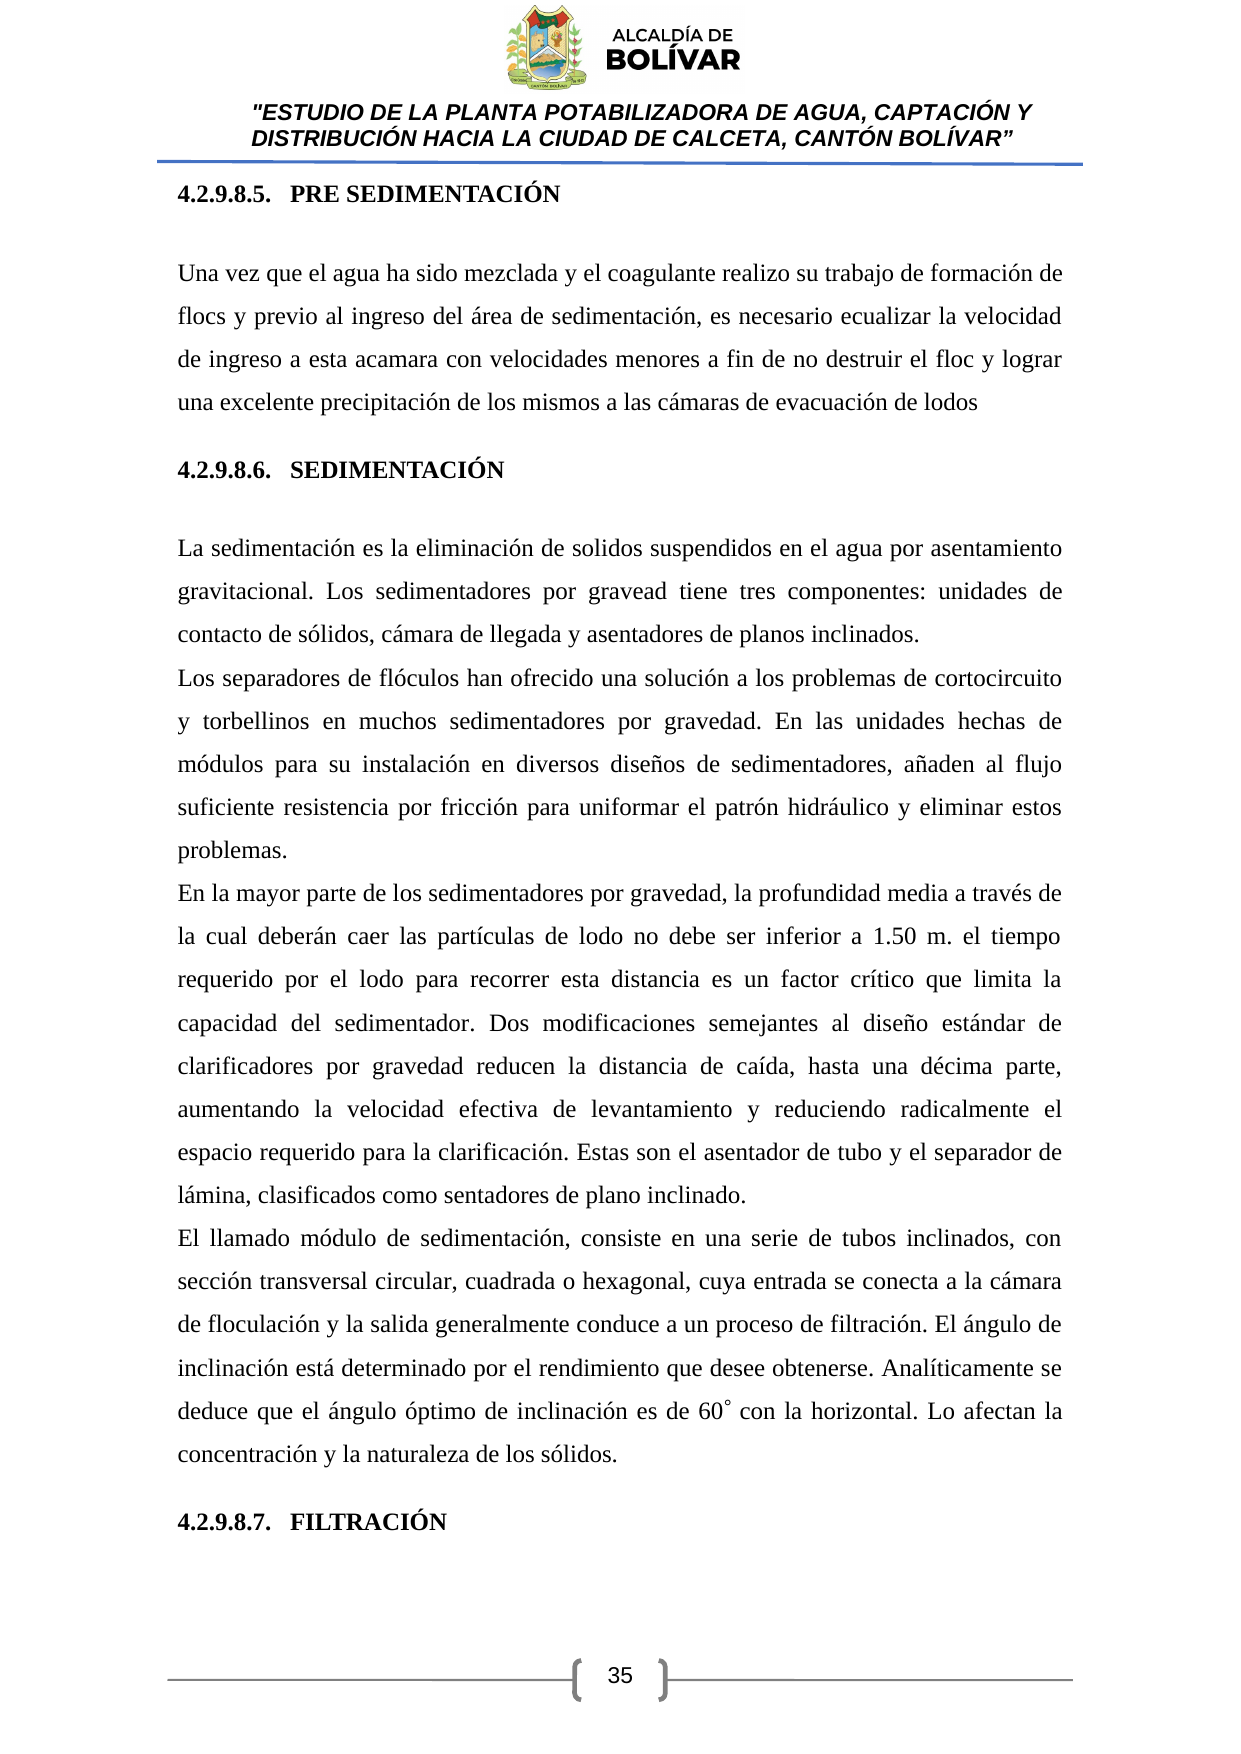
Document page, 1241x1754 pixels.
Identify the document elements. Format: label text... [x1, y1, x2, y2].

subtitle PRE SEDIMENTACIÓN [177, 179, 1063, 208]
subtitle FILTRACIÓN [177, 1507, 1063, 1536]
subtitle SEDIMENTACIÓN [177, 455, 1063, 484]
text En la mayor parte de los sedimentadores por gravedad, la profundidad media a través de la cual deberán caer las partículas de lodo no debe ser inferior a 1.50 m. el tiempo requerido por el lodo para recorrer esta distancia es un factor crítico que limita la capacidad del sedimentador. Dos modificaciones semejantes al diseño estándar de clarificadores por gravedad reducen la distancia de caída, hasta una décima parte, aumentando la velocidad efectiva de levantamiento y reduciendo radicalmente el espacio requerido para la clarificación. Estas son el asentador de tubo y el separador de lámina, clasificados como sentadores de plano inclinado. [177, 878, 1063, 1209]
text El llamado módulo de sedimentación, consiste en una serie de tubos inclinados, con sección transversal circular, cuadrada o hexagonal, cuya entrada se conecta a la cámara de floculación y la salida generalmente conduce a un proceso de filtración. El ángulo de inclinación está determinado por el rendimiento que desee obtenerse. Analíticamente se deduce que el ángulo óptimo de inclinación es de 60 con la horizontal. Lo afectan la concentración y la naturaleza de los sólidos. [177, 1223, 1063, 1468]
text La sedimentación es la eliminación de solidos suspendidos en el agua por asentamiento gravitacional. Los sedimentadores por gravead tiene tres componentes: unidades de contacto de sólidos, cámara de llegada y asentadores de planos inclinados. [177, 533, 1063, 648]
picture [503, 5, 745, 94]
text Los separadores de flóculos han ofrecido una solución a los problemas de cortocircuito y torbellinos en muchos sedimentadores por gravedad. En las unidades hechas de módulos para su instalación en diversos diseños de sedimentadores, añaden al flujo suficiente resistencia por fricción para uniformar el patrón hidráulico y eliminar estos problemas. [177, 663, 1063, 864]
text Una vez que el agua ha sido mezclada y el coagulante realizo su trabajo de formación de flocs y previo al ingreso del área de sedimentación, es necesario ecualizar la velocidad de ingreso a esta acamara con velocidades menores a fin de no destruir el floc y lograr una excelente precipitación de los mismos a las cámaras de evacuación de lodos [177, 258, 1063, 416]
